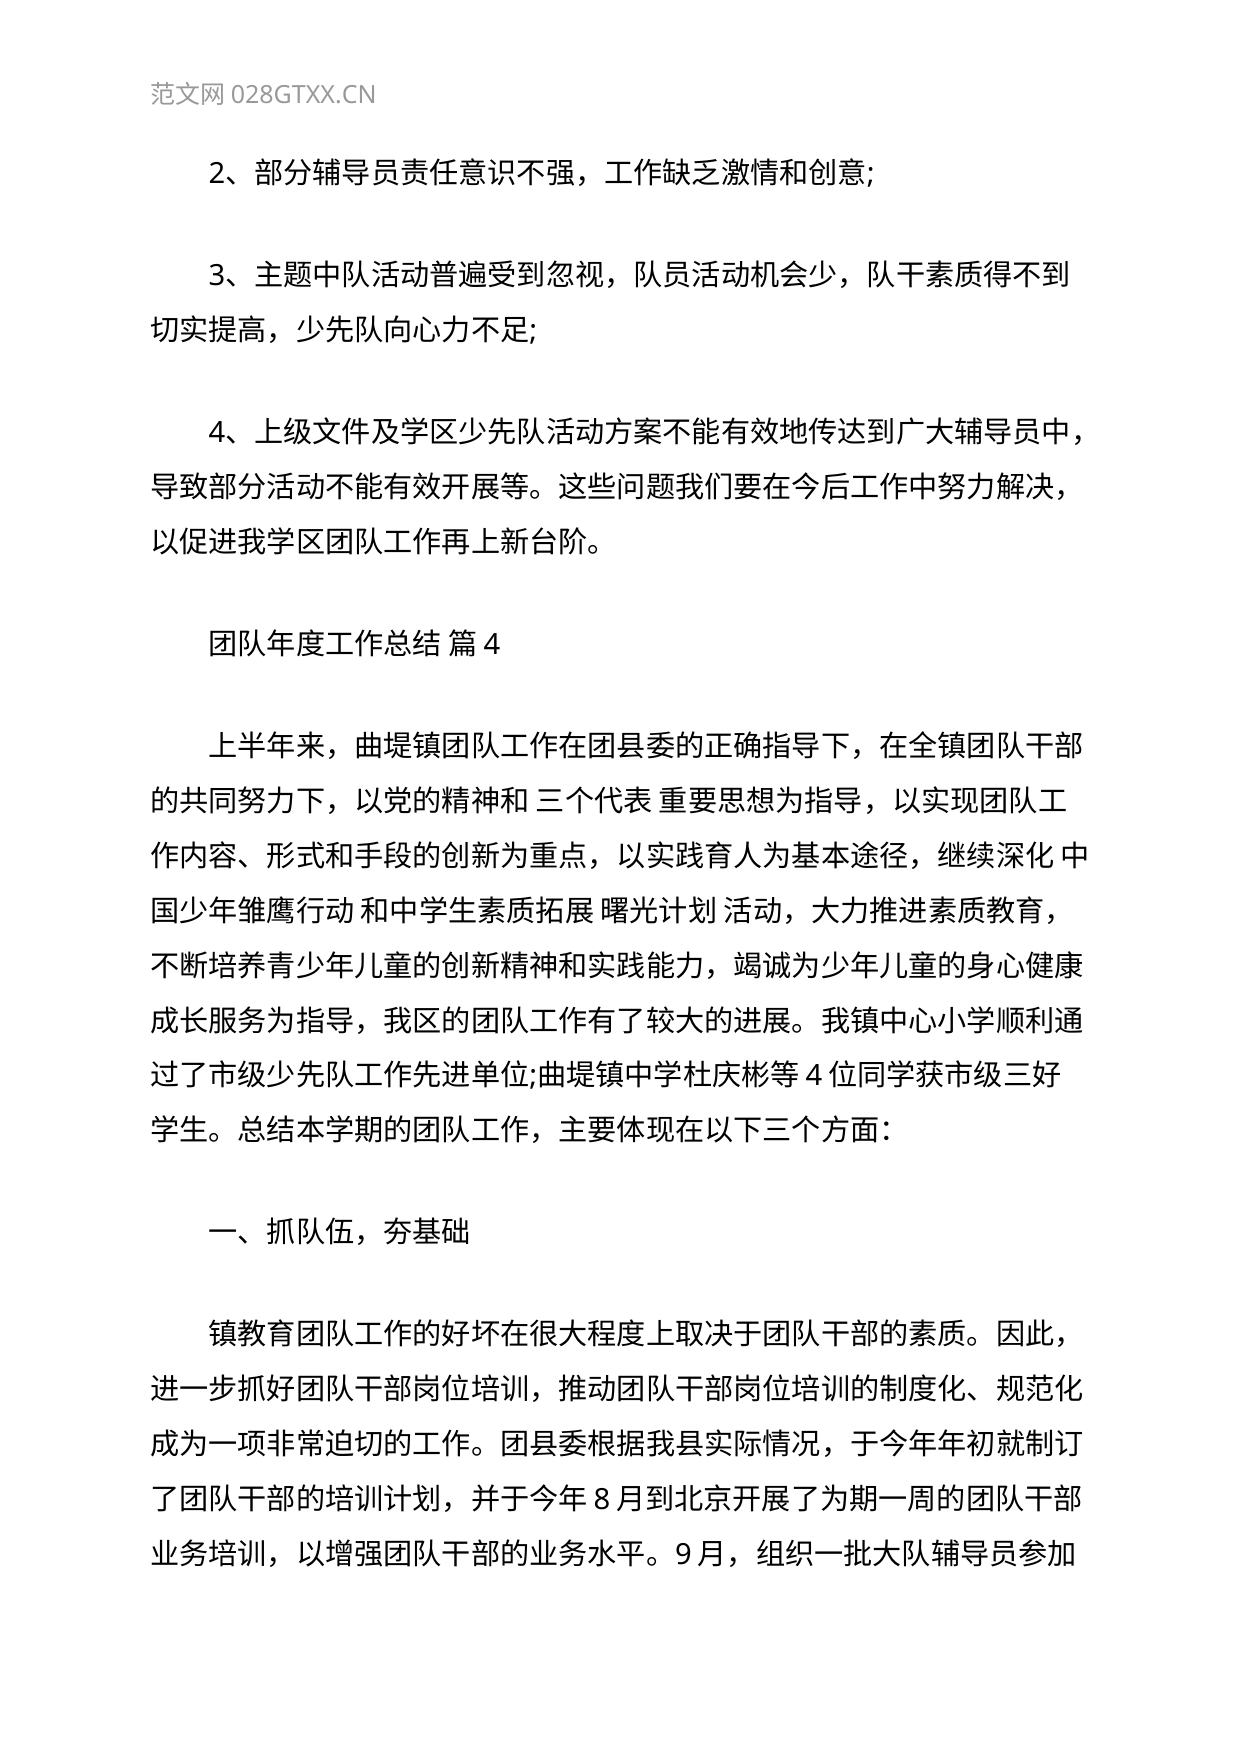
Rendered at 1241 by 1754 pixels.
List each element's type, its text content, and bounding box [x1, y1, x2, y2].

text 2、部分辅导员责任意识不强，工作缺乏激情和创意; [150, 150, 1090, 192]
text 4、上级文件及学区少先队活动方案不能有效地传达到广大辅导员中，导致部分活动不能有效开展等。这些问题我们要在今后工作中努力解决，以促进我学区团队工作再上新台阶。 [150, 409, 1090, 561]
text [150, 1311, 1090, 1573]
text 上半年来，曲堤镇团队工作在团县委的正确指导下，在全镇团队干部的共同努力下，以党的精神和 三个代表 重要思想为指导，以实现团队工作内容、形式和手段的创新为重点，以实践育人为基本途径，继续深化 中国少年雏鹰行动 和中学生素质拓展 曙光计划 活动，大力推进素质教育，不断培养青少年儿童的创新精神和实践能力，竭诚为少年儿童的身心健康成长服务为指导，我区的团队工作有了较大的进展。我镇中心小学顺利通过了市级少先队工作先进单位;曲堤镇中学杜庆彬等4位同学获市级三好学生。总结本学期的团队工作，主要体现在以下三个方面： [150, 723, 1090, 1149]
text 团队年度工作总结 篇4 [150, 621, 1090, 663]
text 3、主题中队活动普遍受到忽视，队员活动机会少，队干素质得不到切实提高，少先队向心力不足; [150, 252, 1090, 349]
text 一、抓队伍，夯基础 [150, 1209, 1090, 1251]
